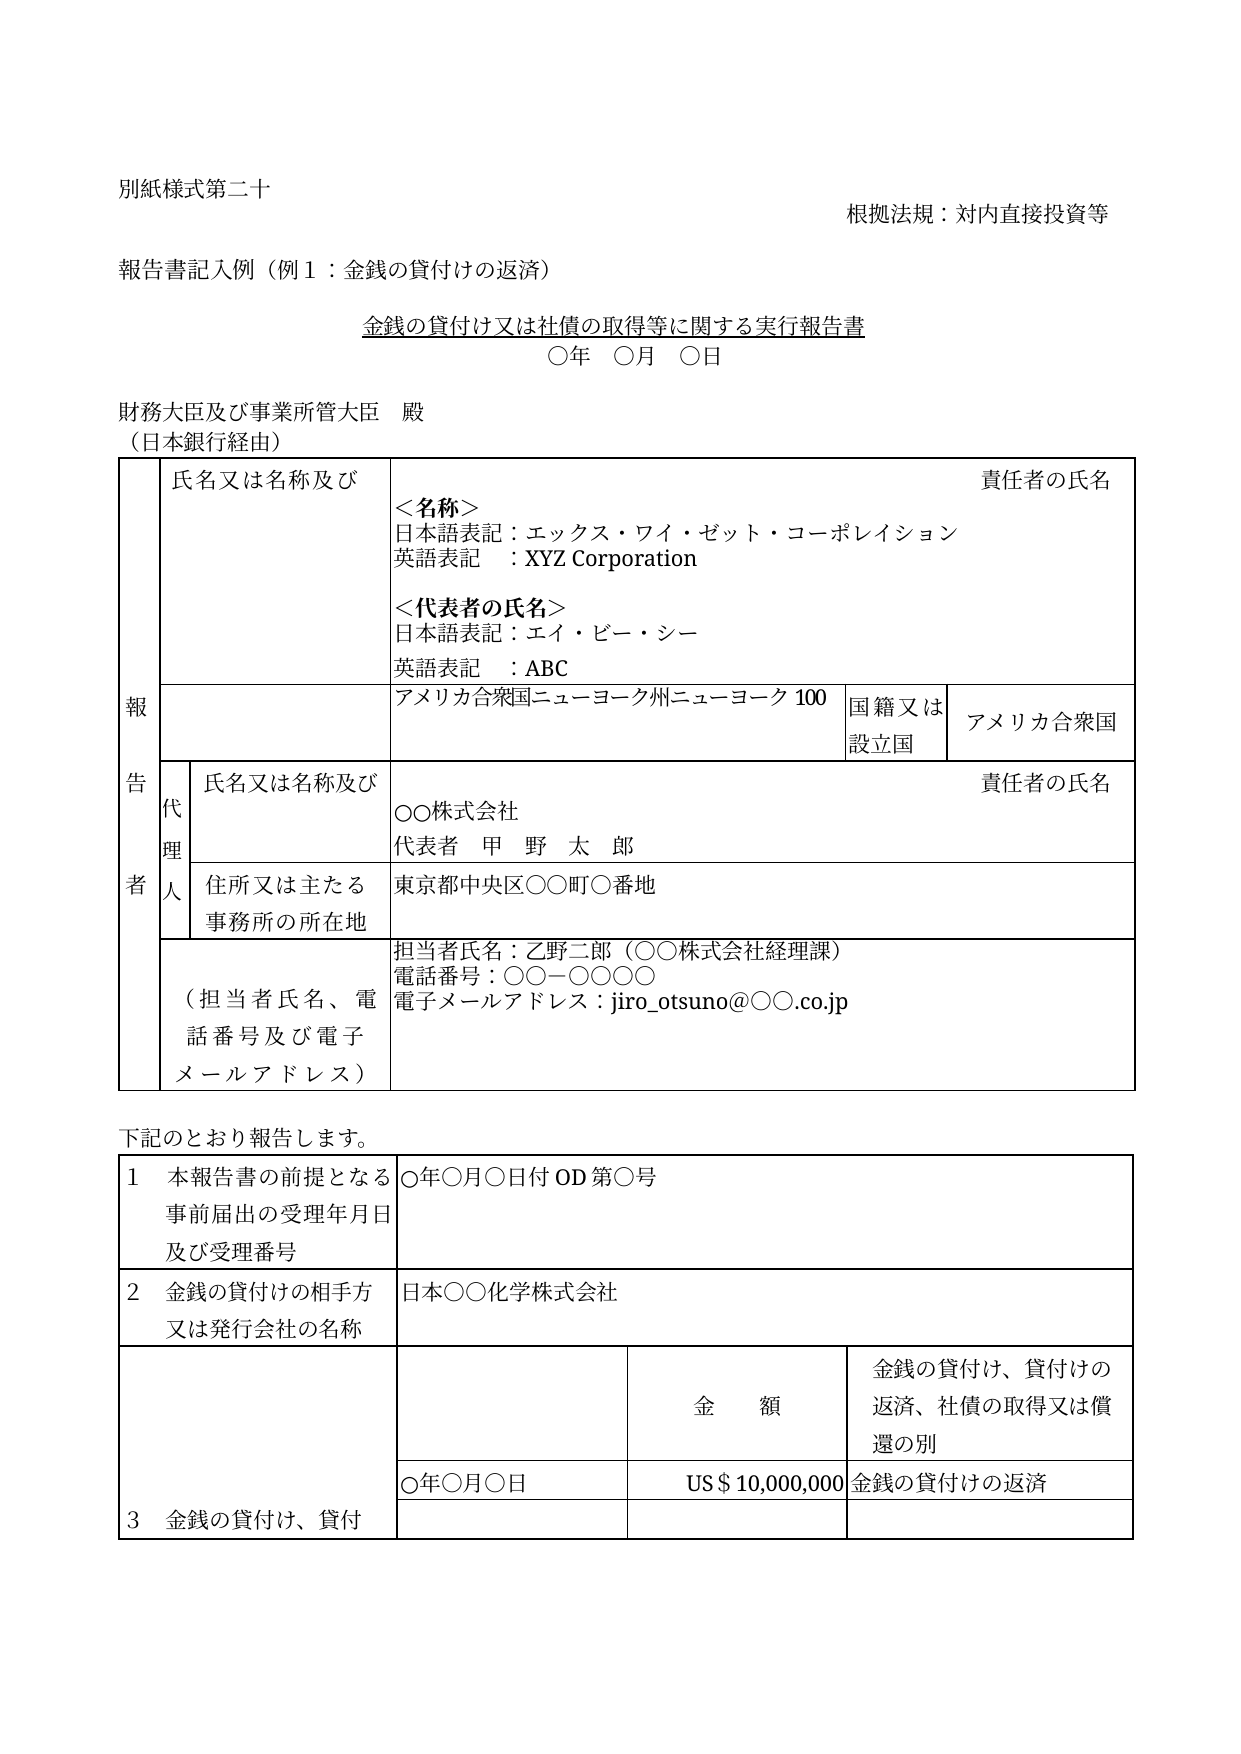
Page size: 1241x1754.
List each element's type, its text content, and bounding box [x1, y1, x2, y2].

text 金銭の貸付け又は社債の取得等に関する実行報告書 [118, 316, 1108, 339]
text 根拠法規：対内直接投資等 [118, 202, 1108, 227]
table_cell 金 額 [628, 1347, 846, 1459]
table_cell 金銭の貸付け、貸付けの 返済、社債の取得又は償 還の別 [848, 1347, 1132, 1459]
table_cell [120, 1347, 396, 1459]
table_cell [628, 1500, 846, 1538]
table_cell [398, 1500, 627, 1538]
text 下記のとおり報告します。 [118, 1116, 1108, 1154]
table_header 氏名又は名称及び [161, 459, 390, 683]
table_cell 責任者の氏名 ○○株式会社 代表者 甲 野 太 郎 [391, 762, 1134, 862]
table_cell ○年○月○日 [398, 1461, 627, 1499]
table_cell 氏名又は名称及び [191, 762, 390, 862]
table_cell 報 [120, 684, 159, 760]
text 別紙様式第二十 [118, 177, 1108, 202]
text 報告書記入例（例１：金銭の貸付けの返済） [118, 252, 1108, 285]
table_cell 国籍又は設立国 [846, 685, 946, 760]
table_cell 日本○○化学株式会社 [398, 1270, 1132, 1345]
text （日本銀行経由） [118, 426, 1108, 457]
text ○年 ○月 ○日 [118, 339, 1108, 371]
table_cell [398, 1347, 627, 1459]
table_cell 代 理 人 [161, 762, 189, 938]
table_cell US＄10,000,000 [628, 1461, 846, 1499]
table_cell （担当者氏名、電話番号及び電子メールアドレス） [161, 940, 390, 1090]
table_header 責任者の氏名 ＜名称＞ 日本語表記：エックス・ワイ・ゼット・コーポレイション 英語表記 ：XYZ Corporation ＜代表者の氏名＞ 日本語表記：エイ・ビー・シー 英語表記 ：ABC [391, 459, 1134, 683]
table_cell 担当者氏名：乙野二郎（○○株式会社経理課） 電話番号：○○－○○○○ 電子メールアドレス：jiro_otsuno＠○○.co.jp [391, 940, 1134, 1090]
table_cell アメリカ合衆国 [948, 685, 1134, 760]
table_cell [120, 938, 159, 1090]
table_cell ２ 金銭の貸付けの相手方 又は発行会社の名称 [120, 1270, 396, 1345]
table_cell [848, 1500, 1132, 1538]
table_cell 住所又は主たる 事務所の所在地 [191, 863, 390, 938]
table_cell 東京都中央区○○町○番地 [391, 863, 1134, 938]
table_header ○年○月○日付OD第○号 [398, 1156, 1132, 1268]
table_header [120, 459, 159, 683]
table_cell ３ 金銭の貸付け、貸付 けの返済、社債の取 得又は償還の内容 [120, 1460, 396, 1538]
table_cell アメリカ合衆国ニューヨーク州ニューヨーク100 [391, 685, 845, 760]
table_header １ 本報告書の前提となる事前届出の受理年月日及び受理番号 [120, 1156, 396, 1268]
table_cell 告 [120, 760, 159, 862]
text 財務大臣及び事業所管大臣 殿 [118, 401, 1108, 426]
table_cell [161, 685, 390, 760]
table_cell 者 [120, 862, 159, 938]
table_cell 金銭の貸付けの返済 [848, 1461, 1132, 1499]
